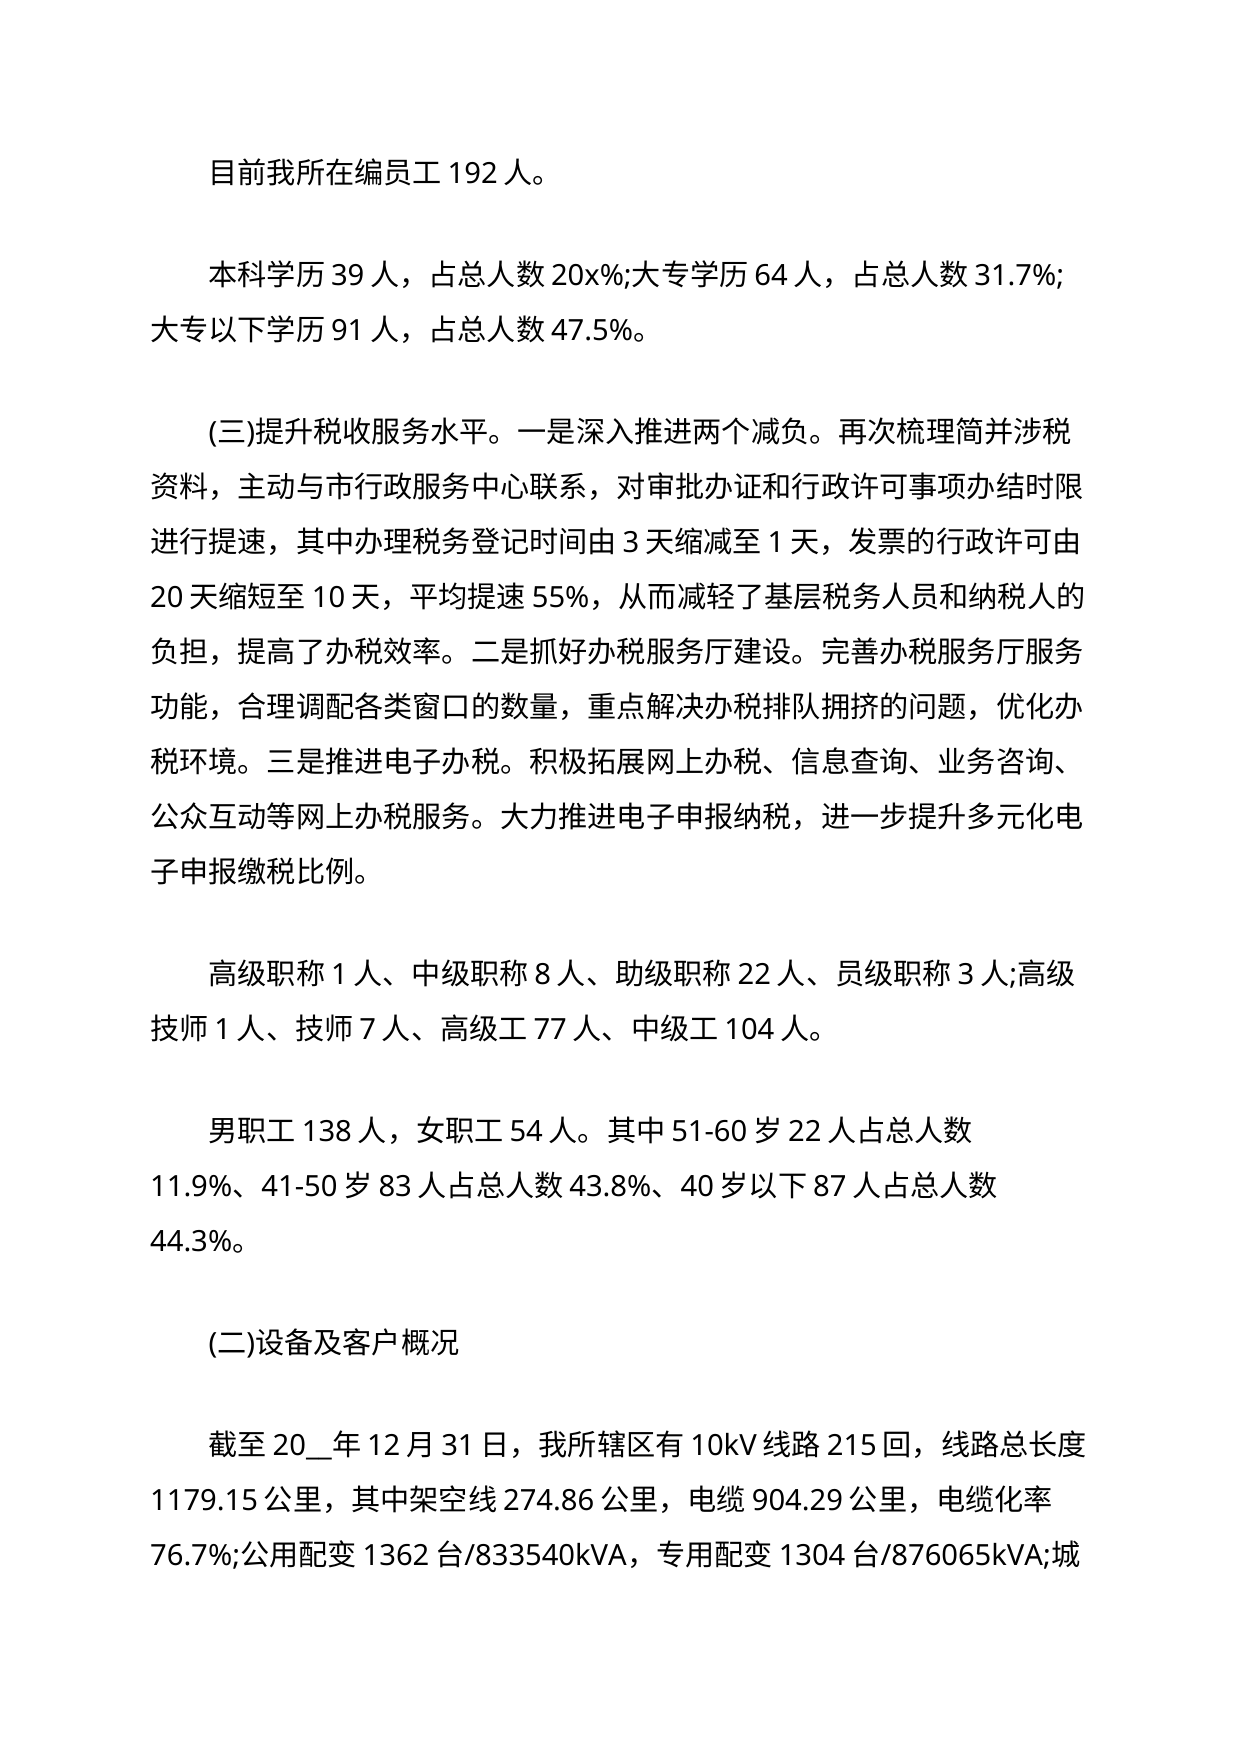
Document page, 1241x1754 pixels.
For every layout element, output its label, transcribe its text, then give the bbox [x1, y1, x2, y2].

text 男职工138人，女职工54人。其中51-60岁22人占总人数11.9%、41-50岁83人占总人数43.8%、40岁以下87人占总人数44.3%。 [150, 1107, 1090, 1259]
text (二)设备及客户概况 [150, 1319, 1090, 1362]
text 目前我所在编员工192人。 [150, 150, 1090, 192]
text 本科学历39人，占总人数20x%;大专学历64人，占总人数31.7%;大专以下学历91人，占总人数47.5%。 [150, 252, 1090, 349]
text 高级职称1人、中级职称8人、助级职称22人、员级职称3人;高级技师1人、技师7人、高级工77人、中级工104人。 [150, 950, 1090, 1048]
text (三)提升税收服务水平。一是深入推进两个减负。再次梳理简并涉税资料，主动与市行政服务中心联系，对审批办证和行政许可事项办结时限进行提速，其中办理税务登记时间由3天缩减至1天，发票的行政许可由20天缩短至10天，平均提速55%，从而减轻了基层税务人员和纳税人的负担，提高了办税效率。二是抓好办税服务厅建设。完善办税服务厅服务功能，合理调配各类窗口的数量，重点解决办税排队拥挤的问题，优化办税环境。三是推进电子办税。积极拓展网上办税、信息查询、业务咨询、公众互动等网上办税服务。大力推进电子申报纳税，进一步提升多元化电子申报缴税比例。 [150, 409, 1090, 891]
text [150, 1421, 1090, 1573]
